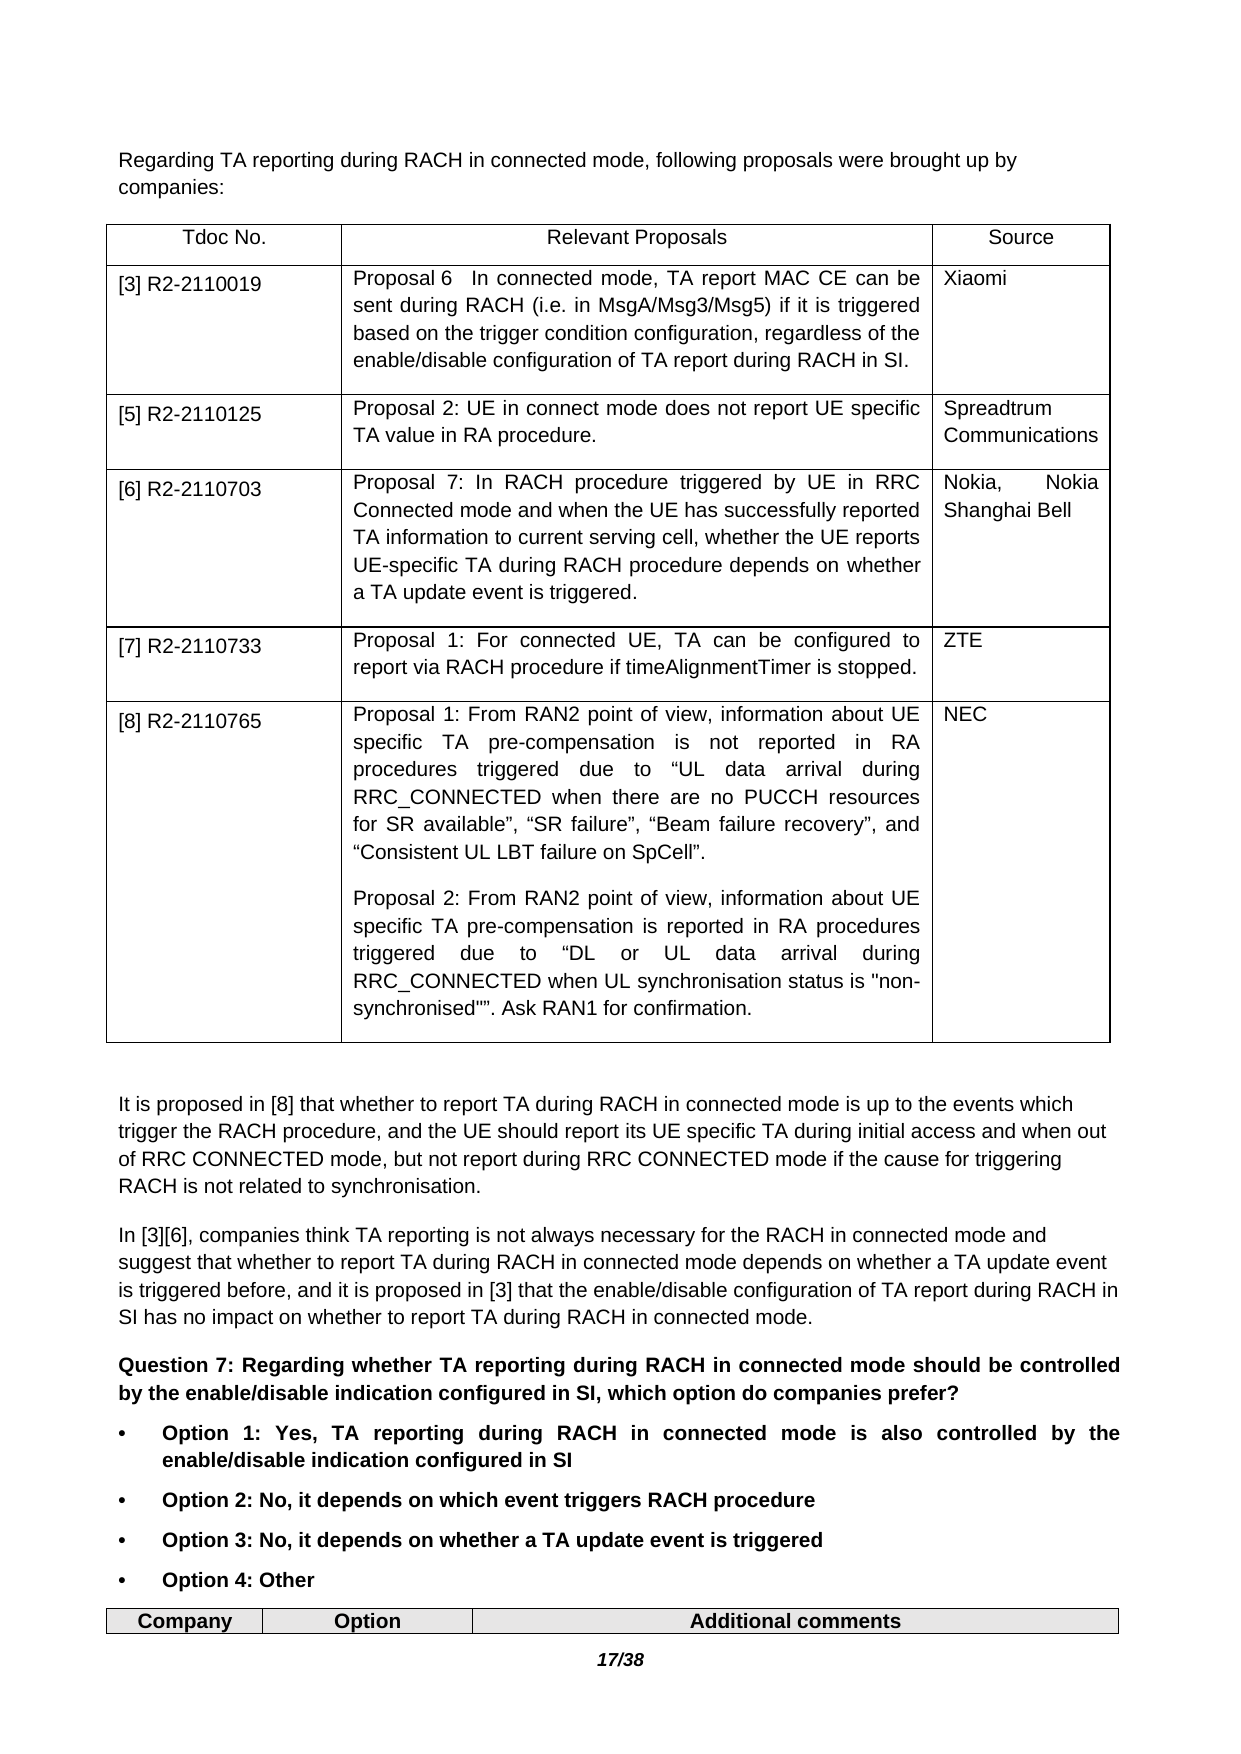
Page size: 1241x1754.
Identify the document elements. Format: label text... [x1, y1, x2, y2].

table_cell Proposal 7: In RACH procedure triggered by UE in RRC Connected mode and when the UE has successfully reported TA information to current serving cell, whether the UE reports UE-specific TA during RACH procedure depends on whether a TA update event is triggered. [342, 470, 932, 626]
table_header Source [933, 225, 1109, 264]
table_header Company [107, 1609, 262, 1633]
table_cell Proposal 1: For connected UE, TA can be configured to report via RACH procedure if timeAlignmentTimer is stopped. [342, 628, 932, 701]
table_cell Proposal 1: From RAN2 point of view, information about UE specific TA pre-compensation is not reported in RA procedures triggered due to “UL data arrival during RRC_CONNECTED when there are no PUCCH resources for SR available”, “SR failure”, “Beam failure recovery”, and “Consistent UL LBT failure on SpCell”. Proposal 2: From RAN2 point of view, information about UE specific TA pre-compensation is reported in RA procedures triggered due to “DL or UL data arrival during RRC_CONNECTED when UL synchronisation status is "non-synchronised"”. Ask RAN1 for confirmation. [342, 702, 932, 1042]
table_cell [8] R2-2110765 [107, 702, 341, 1042]
table_cell Proposal 2: UE in connect mode does not report UE specific TA value in RA procedure. [342, 395, 932, 469]
list Option 4: Other [118, 1568, 1122, 1592]
table_cell [7] R2-2110733 [107, 628, 341, 701]
table_cell [6] R2-2110703 [107, 470, 341, 626]
table_cell NEC [933, 702, 1109, 1042]
text It is proposed in [8] that whether to report TA during RACH in connected mode is up to the events which trigger the RACH procedure, and the UE should report its UE specific TA during initial access and when out of RRC CONNECTED mode, but not report during RRC CONNECTED mode if the cause for triggering RACH is not related to synchronisation. [118, 1092, 1122, 1198]
table_cell [5] R2-2110125 [107, 395, 341, 469]
table_header Option [263, 1609, 472, 1633]
list Option 1: Yes, TA reporting during RACH in connected mode is also controlled by the enable/disable indication configured in SI [118, 1421, 1122, 1472]
text Regarding TA reporting during RACH in connected mode, following proposals were brought up by companies: [118, 148, 1122, 199]
table_cell [3] R2-2110019 [107, 266, 341, 394]
list Option 3: No, it depends on whether a TA update event is triggered [118, 1528, 1122, 1552]
table_cell Spreadtrum Communications [933, 395, 1109, 469]
list Option 2: No, it depends on which event triggers RACH procedure [118, 1488, 1122, 1512]
text In [3][6], companies think TA reporting is not always necessary for the RACH in connected mode and suggest that whether to report TA during RACH in connected mode depends on whether a TA update event is triggered before, and it is proposed in [3] that the enable/disable configuration of TA report during RACH in SI has no impact on whether to report TA during RACH in connected mode. [118, 1222, 1122, 1329]
table_header Tdoc No. [107, 225, 341, 264]
text Question 7: Regarding whether TA reporting during RACH in connected mode should be controlled by the enable/disable indication configured in SI, which option do companies prefer? [118, 1353, 1122, 1405]
table_cell Xiaomi [933, 266, 1109, 394]
table_cell ZTE [933, 628, 1109, 701]
table_header Additional comments [473, 1609, 1118, 1633]
table_header Relevant Proposals [342, 225, 932, 264]
table_cell Proposal 6 In connected mode, TA report MAC CE can be sent during RACH (i.e. in MsgA/Msg3/Msg5) if it is triggered based on the trigger condition configuration, regardless of the enable/disable configuration of TA report during RACH in SI. [342, 266, 932, 394]
table_cell Nokia, Nokia Shanghai Bell [933, 470, 1109, 626]
